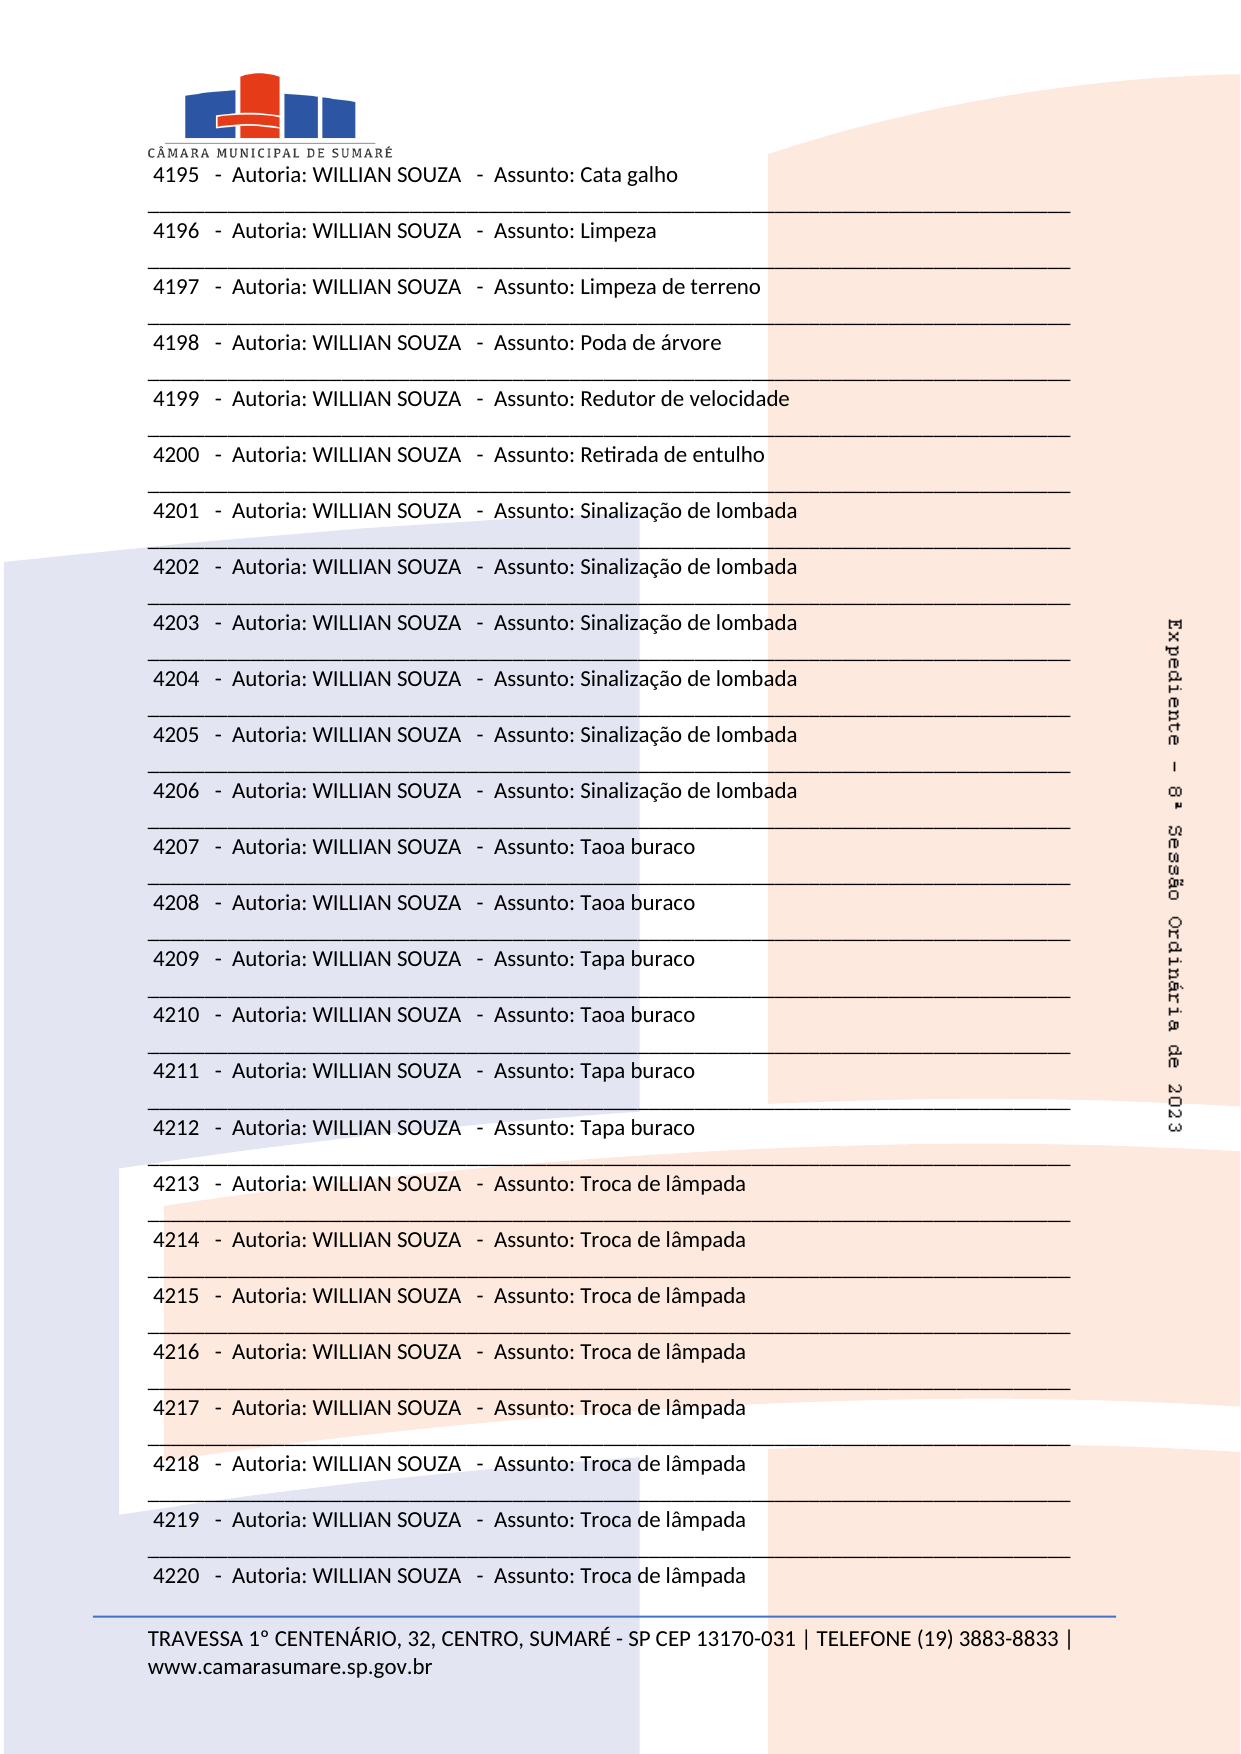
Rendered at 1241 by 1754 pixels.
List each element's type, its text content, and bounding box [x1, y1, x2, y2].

text 4199 - Autoria: WILLIAN SOUZA - Assunto: Redutor de velocidade [148, 384, 1107, 412]
text 4206 - Autoria: WILLIAN SOUZA - Assunto: Sinalização de lombada [148, 776, 1107, 804]
text 4209 - Autoria: WILLIAN SOUZA - Assunto: Tapa buraco [148, 944, 1107, 973]
text _________________________________________________________________________________ [148, 636, 1107, 664]
text _________________________________________________________________________________ [148, 356, 1107, 384]
text 4196 - Autoria: WILLIAN SOUZA - Assunto: Limpeza [148, 216, 1107, 244]
text 4195 - Autoria: WILLIAN SOUZA - Assunto: Cata galho [148, 160, 1107, 188]
text 4218 - Autoria: WILLIAN SOUZA - Assunto: Troca de lâmpada [148, 1449, 1107, 1477]
text 4207 - Autoria: WILLIAN SOUZA - Assunto: Taoa buraco [148, 832, 1107, 861]
text _________________________________________________________________________________ [148, 244, 1107, 272]
text _________________________________________________________________________________ [148, 412, 1107, 440]
text _________________________________________________________________________________ [148, 861, 1107, 888]
text _________________________________________________________________________________ [148, 1085, 1107, 1113]
text 4212 - Autoria: WILLIAN SOUZA - Assunto: Tapa buraco [148, 1113, 1107, 1141]
text 4220 - Autoria: WILLIAN SOUZA - Assunto: Troca de lâmpada [148, 1561, 1107, 1589]
text _________________________________________________________________________________ [148, 1197, 1107, 1225]
text 4208 - Autoria: WILLIAN SOUZA - Assunto: Taoa buraco [148, 888, 1107, 917]
text 4214 - Autoria: WILLIAN SOUZA - Assunto: Troca de lâmpada [148, 1225, 1107, 1253]
text _________________________________________________________________________________ [148, 524, 1107, 552]
text _________________________________________________________________________________ [148, 804, 1107, 832]
text 4204 - Autoria: WILLIAN SOUZA - Assunto: Sinalização de lombada [148, 664, 1107, 692]
text _________________________________________________________________________________ [148, 300, 1107, 328]
text 4219 - Autoria: WILLIAN SOUZA - Assunto: Troca de lâmpada [148, 1505, 1107, 1533]
text 4197 - Autoria: WILLIAN SOUZA - Assunto: Limpeza de terreno [148, 272, 1107, 300]
text 4201 - Autoria: WILLIAN SOUZA - Assunto: Sinalização de lombada [148, 496, 1107, 524]
text _________________________________________________________________________________ [148, 1141, 1107, 1169]
text 4211 - Autoria: WILLIAN SOUZA - Assunto: Tapa buraco [148, 1057, 1107, 1085]
text _________________________________________________________________________________ [148, 468, 1107, 496]
text 4205 - Autoria: WILLIAN SOUZA - Assunto: Sinalização de lombada [148, 720, 1107, 748]
text 4200 - Autoria: WILLIAN SOUZA - Assunto: Retirada de entulho [148, 440, 1107, 468]
text _________________________________________________________________________________ [148, 917, 1107, 944]
text _________________________________________________________________________________ [148, 1309, 1107, 1337]
text 4215 - Autoria: WILLIAN SOUZA - Assunto: Troca de lâmpada [148, 1281, 1107, 1309]
text _________________________________________________________________________________ [148, 1533, 1107, 1561]
picture [147, 73, 394, 160]
text 4202 - Autoria: WILLIAN SOUZA - Assunto: Sinalização de lombada [148, 552, 1107, 580]
text _________________________________________________________________________________ [148, 973, 1107, 1001]
text _________________________________________________________________________________ [148, 1029, 1107, 1057]
text _________________________________________________________________________________ [148, 188, 1107, 216]
text 4198 - Autoria: WILLIAN SOUZA - Assunto: Poda de árvore [148, 328, 1107, 356]
text _________________________________________________________________________________ [148, 692, 1107, 720]
picture [1142, 616, 1205, 1138]
text _________________________________________________________________________________ [148, 1253, 1107, 1281]
text 4203 - Autoria: WILLIAN SOUZA - Assunto: Sinalização de lombada [148, 608, 1107, 636]
text 4210 - Autoria: WILLIAN SOUZA - Assunto: Taoa buraco [148, 1001, 1107, 1029]
text 4216 - Autoria: WILLIAN SOUZA - Assunto: Troca de lâmpada [148, 1337, 1107, 1365]
text 4213 - Autoria: WILLIAN SOUZA - Assunto: Troca de lâmpada [148, 1169, 1107, 1197]
text _________________________________________________________________________________ [148, 1421, 1107, 1449]
text _________________________________________________________________________________ [148, 1477, 1107, 1505]
text _________________________________________________________________________________ [148, 1365, 1107, 1393]
text _________________________________________________________________________________ [148, 580, 1107, 608]
text _________________________________________________________________________________ [148, 748, 1107, 776]
text 4217 - Autoria: WILLIAN SOUZA - Assunto: Troca de lâmpada [148, 1393, 1107, 1421]
